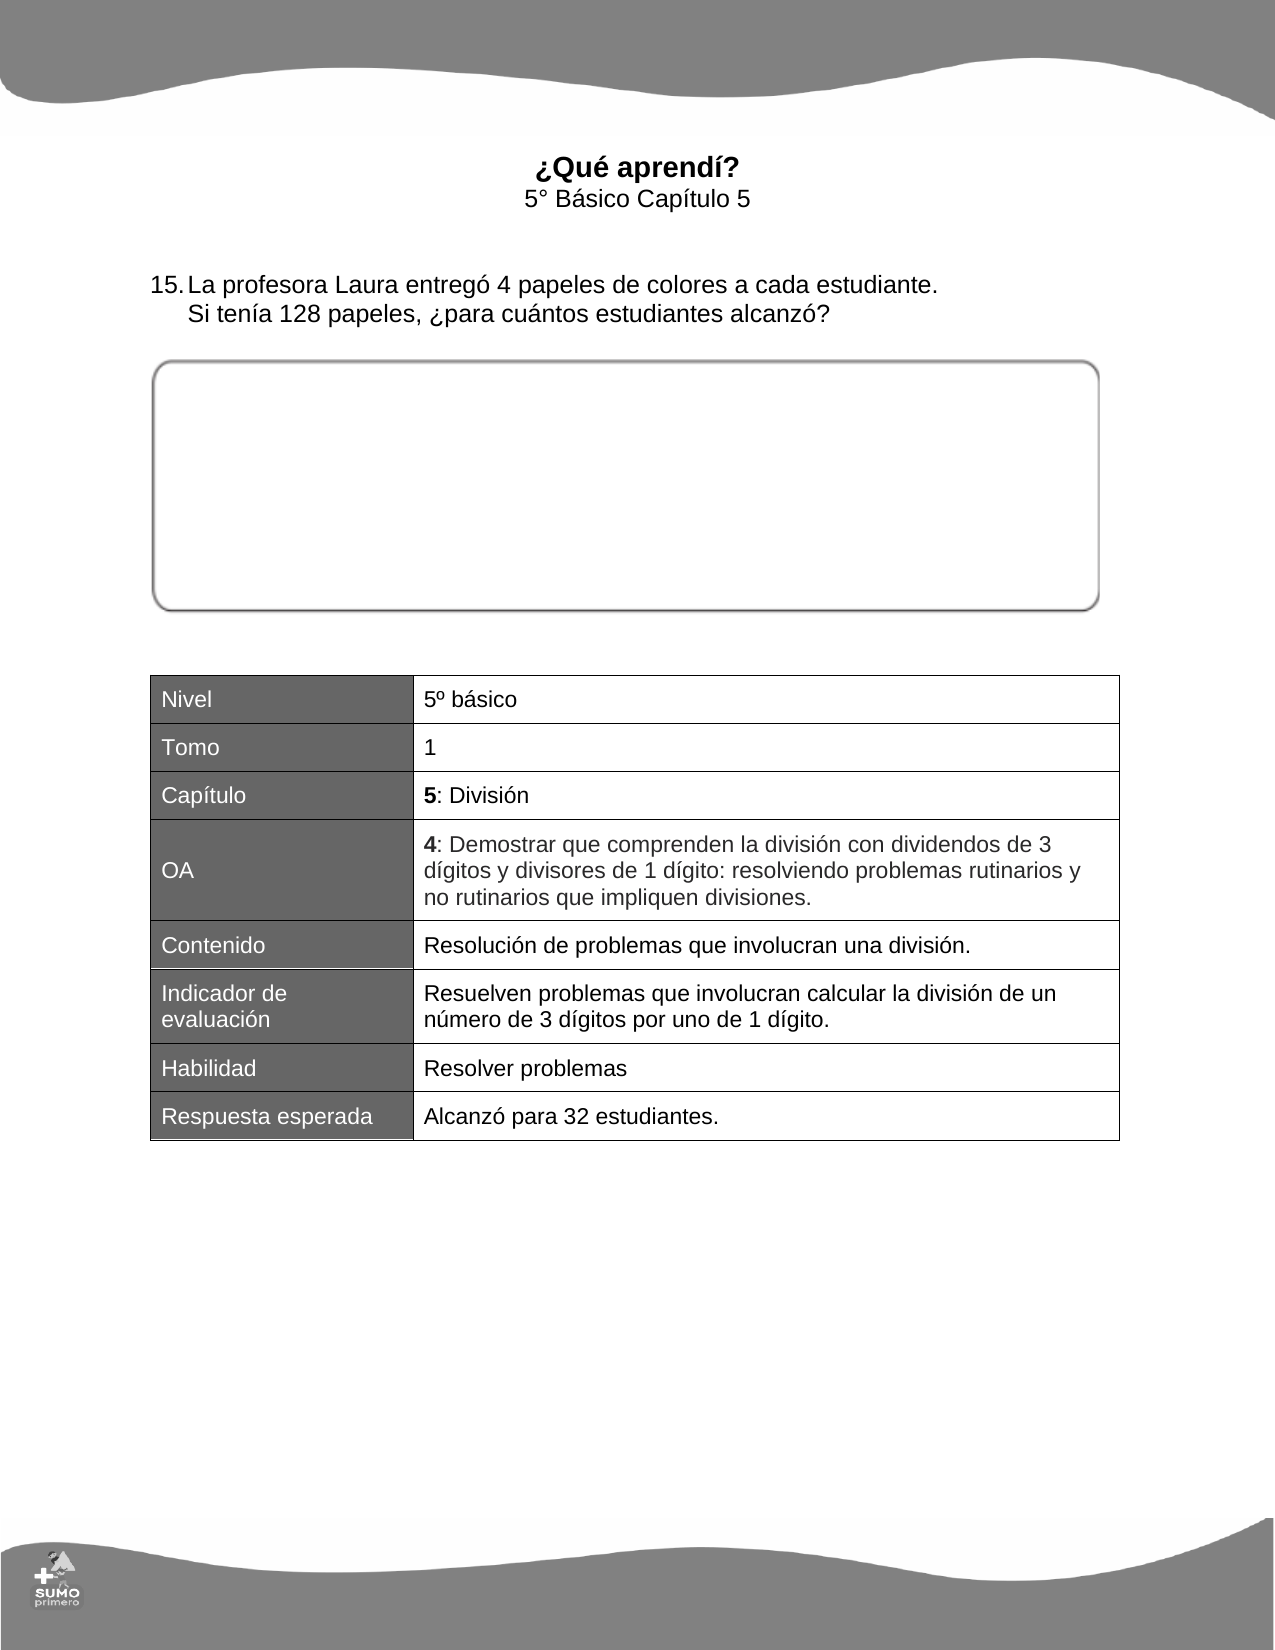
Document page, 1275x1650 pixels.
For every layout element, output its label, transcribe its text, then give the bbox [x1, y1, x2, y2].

table_cell Indicador de evaluación [151, 970, 413, 1043]
table_header 5º básico [414, 676, 1119, 723]
list Si tenía 128 papeles, ¿para cuántos estudiantes alcanzó? [187, 298, 1125, 327]
text 5° Básico Capítulo 5 [150, 183, 1125, 212]
list La profesora Laura entregó 4 papeles de colores a cada estudiante. [150, 270, 1125, 298]
table_cell Respuesta esperada [151, 1092, 413, 1139]
table_header Nivel [151, 676, 413, 723]
table_cell Habilidad [151, 1044, 413, 1091]
picture [0, 0, 1275, 136]
picture [0, 1518, 1274, 1650]
table_cell Resuelven problemas que involucran calcular la división de un número de 3 dígitos por uno de 1 dígito. [414, 970, 1119, 1043]
picture [150, 356, 1100, 618]
table_cell 1 [414, 724, 1119, 771]
table_cell Capítulo [151, 772, 413, 819]
table_cell Tomo [151, 724, 413, 771]
table_cell Alcanzó para 32 estudiantes. [414, 1092, 1119, 1139]
table_cell Resolver problemas [414, 1044, 1119, 1091]
table_cell OA [151, 820, 413, 920]
table_cell Resolución de problemas que involucran una división. [414, 921, 1119, 968]
text ¿Qué aprendí? [150, 150, 1125, 183]
table_cell 4: Demostrar que comprenden la división con dividendos de 3 dígitos y divisores de 1 dígito: resolviendo problemas rutinarios y no rutinarios que impliquen divisiones. [414, 820, 1119, 920]
table_cell Contenido [151, 921, 413, 968]
table_cell 5: División [414, 772, 1119, 819]
